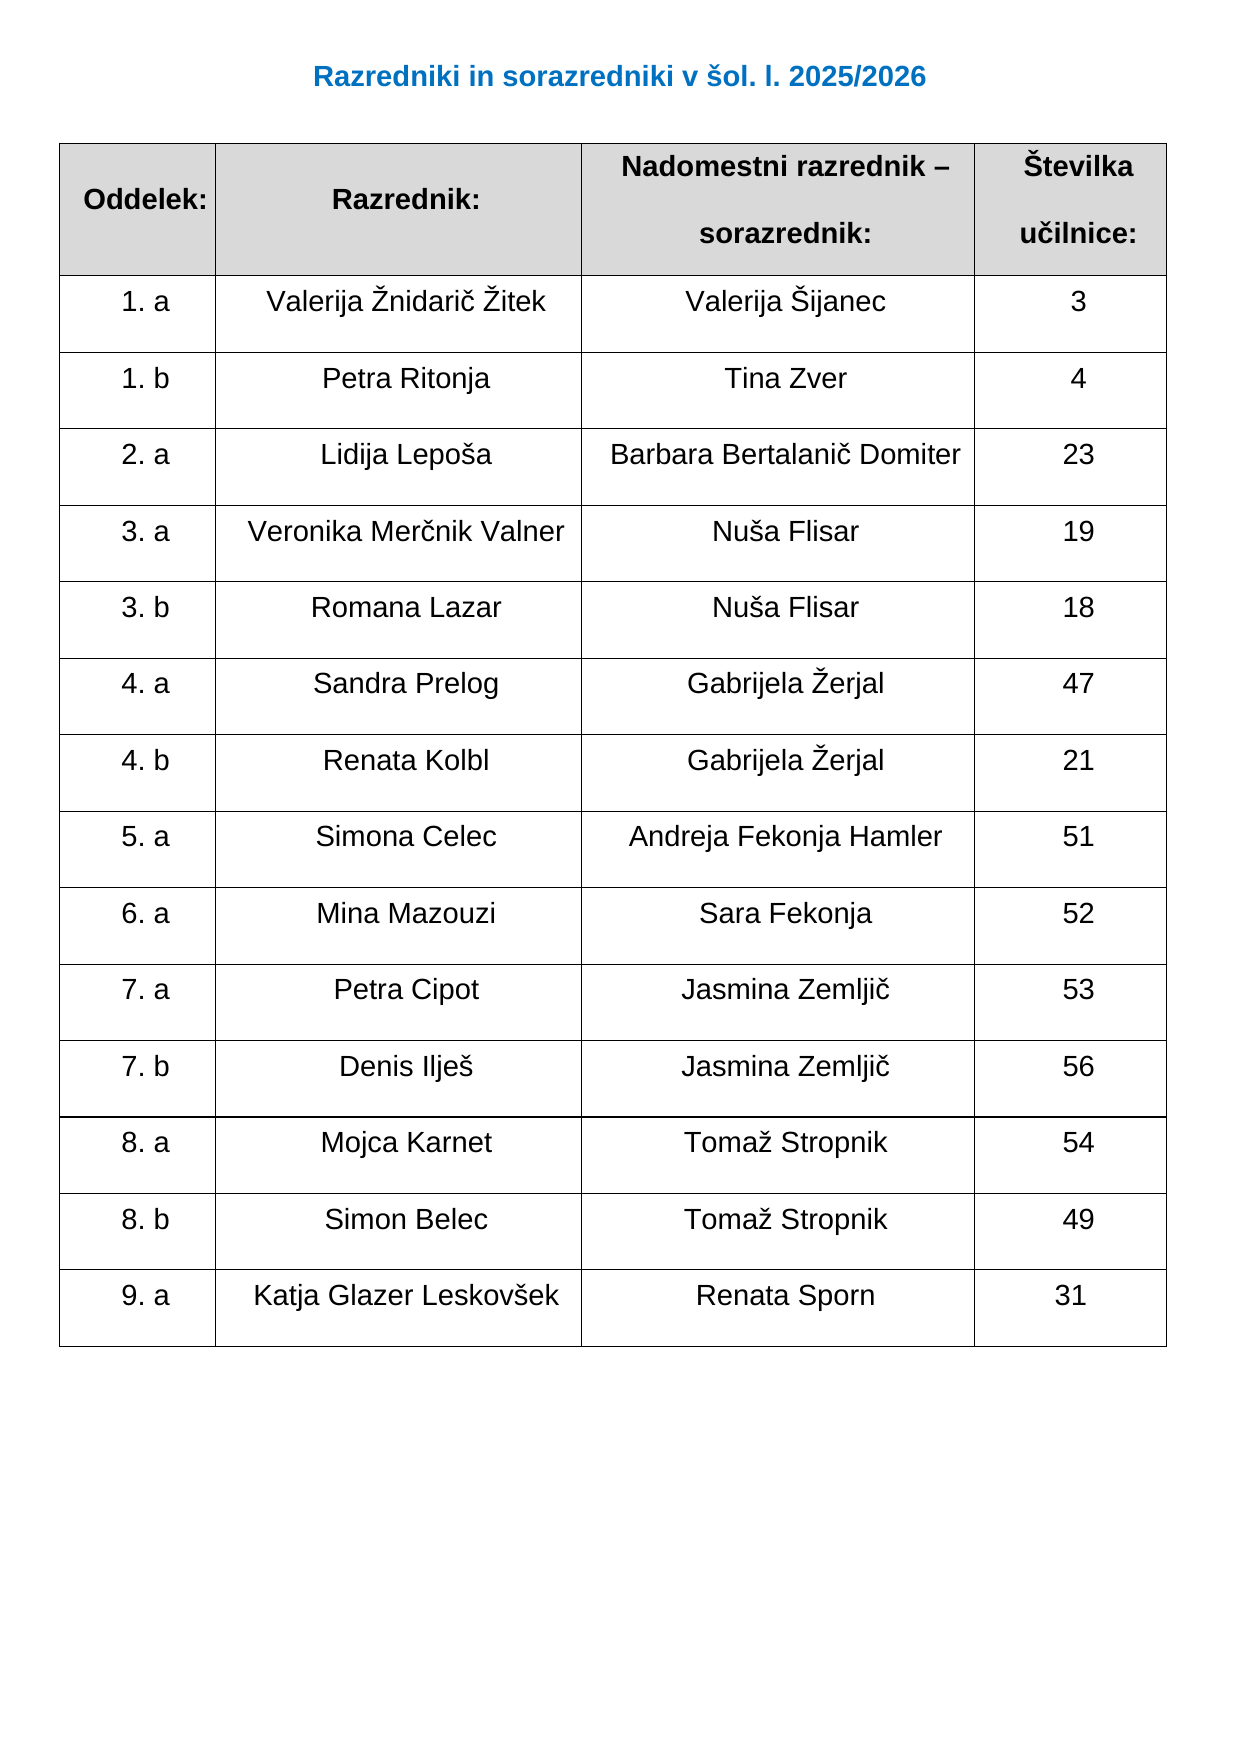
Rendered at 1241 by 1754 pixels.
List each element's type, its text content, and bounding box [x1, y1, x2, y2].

table_cell 4. b [60, 735, 215, 811]
table_cell Veronika Merčnik Valner [216, 506, 581, 581]
table_cell Tina Zver [582, 353, 974, 428]
table_cell 53 [975, 965, 1166, 1040]
table_cell 4 [975, 353, 1166, 428]
table_cell 18 [975, 582, 1166, 658]
table_cell Gabrijela Žerjal [582, 659, 974, 734]
table_cell Jasmina Zemljič [582, 1041, 974, 1116]
table_cell 7. a [60, 965, 215, 1040]
table_cell Sandra Prelog [216, 659, 581, 734]
table_header Številka učilnice: [975, 144, 1166, 275]
table_cell 8. b [60, 1194, 215, 1269]
table_cell 49 [975, 1194, 1166, 1269]
table_cell Nuša Flisar [582, 582, 974, 658]
table_cell 4. a [60, 659, 215, 734]
table_cell Katja Glazer Leskovšek [216, 1270, 581, 1346]
table_cell Lidija Lepoša [216, 429, 581, 505]
table_cell 9. a [60, 1270, 215, 1346]
table_cell 1. a [60, 276, 215, 352]
table_cell 8. a [60, 1118, 215, 1193]
table_cell 47 [975, 659, 1166, 734]
table_cell Denis Ilješ [216, 1041, 581, 1116]
table_cell Jasmina Zemljič [582, 965, 974, 1040]
table_cell Valerija Šijanec [582, 276, 974, 352]
table_cell 3. b [60, 582, 215, 658]
table_cell 19 [975, 506, 1166, 581]
table_cell Simona Celec [216, 812, 581, 887]
table_cell Tomaž Stropnik [582, 1118, 974, 1193]
table_cell Valerija Žnidarič Žitek [216, 276, 581, 352]
table_cell Sara Fekonja [582, 888, 974, 963]
table_cell Simon Belec [216, 1194, 581, 1269]
table_cell Nuša Flisar [582, 506, 974, 581]
table_header Razrednik: [216, 144, 581, 275]
table_cell 23 [975, 429, 1166, 505]
table_cell 3. a [60, 506, 215, 581]
table_cell Renata Sporn [582, 1270, 974, 1346]
table_cell 7. b [60, 1041, 215, 1116]
table_cell 51 [975, 812, 1166, 887]
table_cell Barbara Bertalanič Domiter [582, 429, 974, 505]
table_cell Renata Kolbl [216, 735, 581, 811]
table_cell Mojca Karnet [216, 1118, 581, 1193]
table_cell 52 [975, 888, 1166, 963]
table_cell 3 [975, 276, 1166, 352]
table_header Nadomestni razrednik – sorazrednik: [582, 144, 974, 275]
table_cell 56 [975, 1041, 1166, 1116]
table_cell Gabrijela Žerjal [582, 735, 974, 811]
table_cell Mina Mazouzi [216, 888, 581, 963]
table_cell Tomaž Stropnik [582, 1194, 974, 1269]
text Razredniki in sorazredniki v šol. l. 2025/2026 [59, 59, 1181, 93]
table_cell Andreja Fekonja Hamler [582, 812, 974, 887]
table_cell 5. a [60, 812, 215, 887]
table_cell 31 [975, 1270, 1166, 1346]
table_cell 1. b [60, 353, 215, 428]
table_cell Romana Lazar [216, 582, 581, 658]
table_cell 54 [975, 1118, 1166, 1193]
table_cell 6. a [60, 888, 215, 963]
table_cell 2. a [60, 429, 215, 505]
table_cell 21 [975, 735, 1166, 811]
table_cell Petra Cipot [216, 965, 581, 1040]
table_header Oddelek: [60, 144, 215, 275]
table_cell Petra Ritonja [216, 353, 581, 428]
